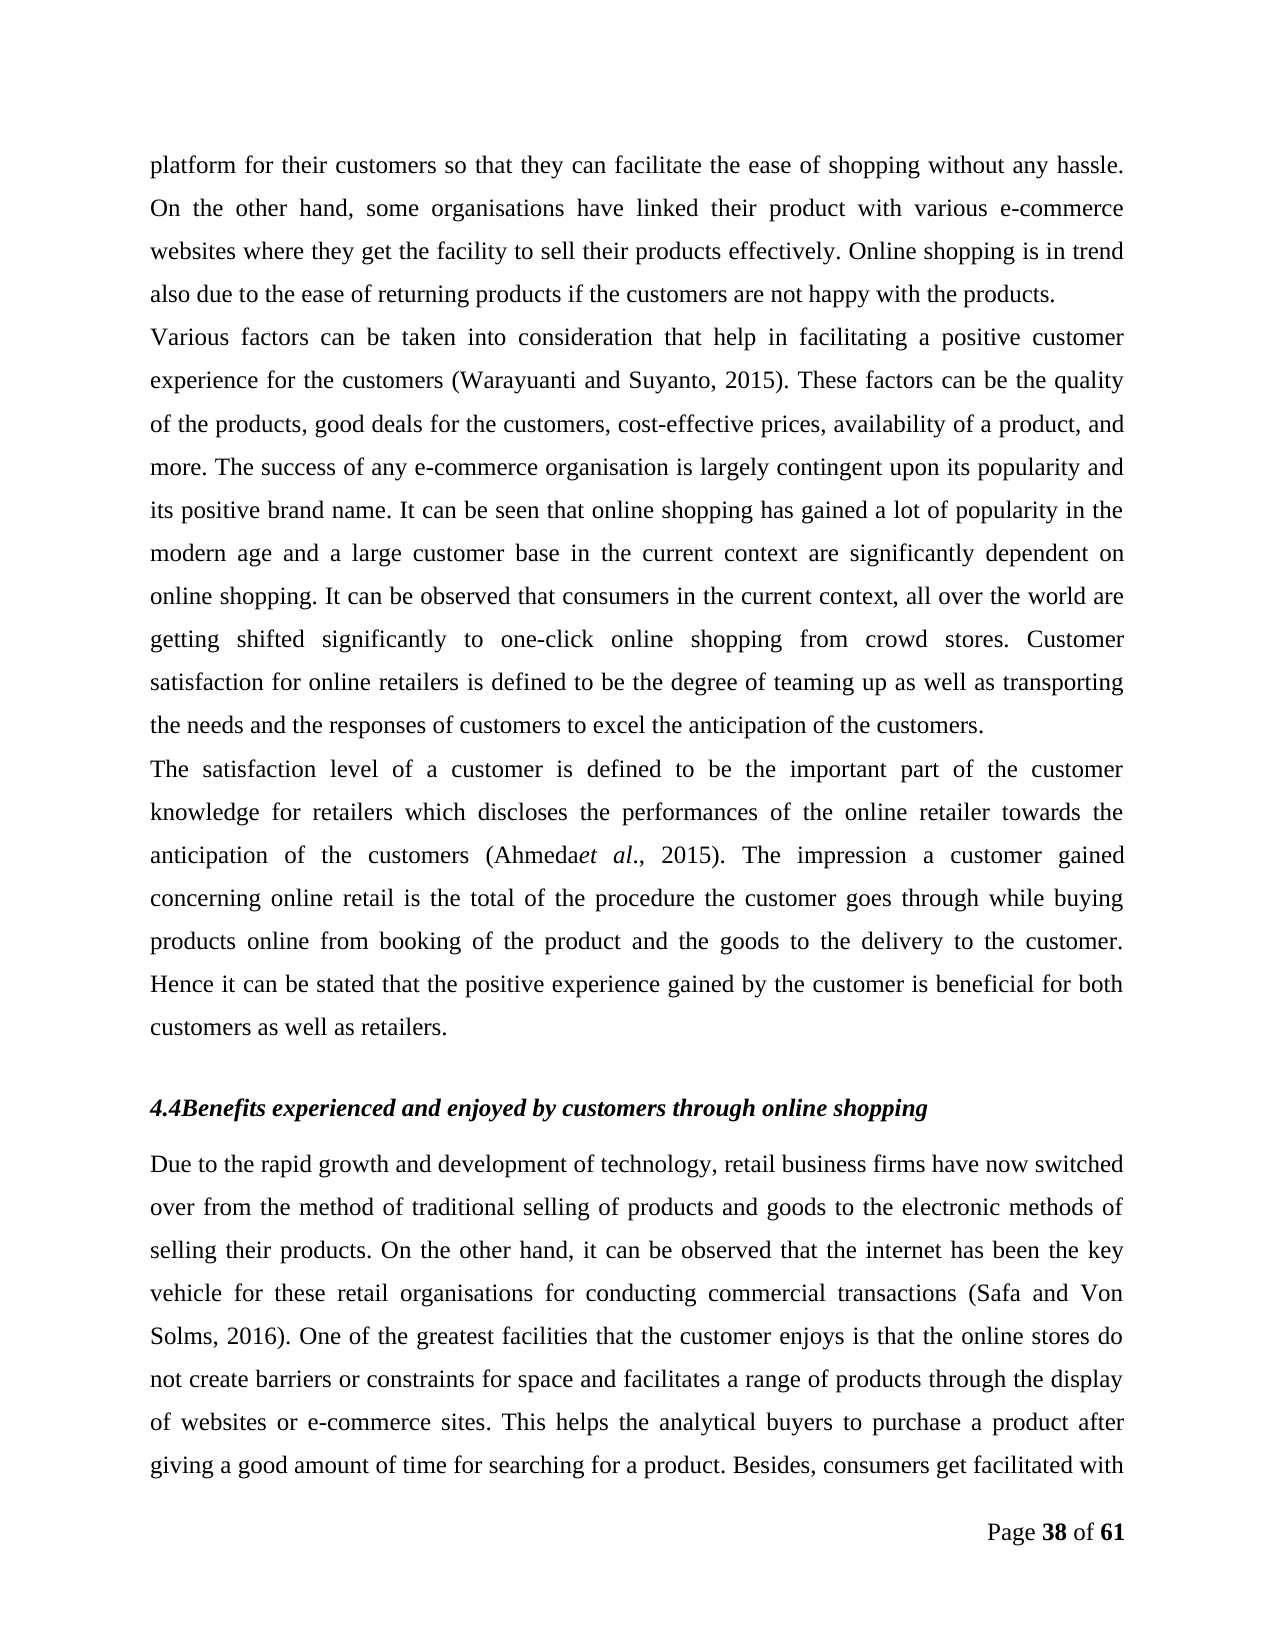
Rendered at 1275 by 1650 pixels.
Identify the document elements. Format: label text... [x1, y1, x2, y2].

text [150, 1149, 1125, 1479]
subtitle 4.4Benefits experienced and enjoyed by customers through online shopping [150, 1093, 1125, 1122]
text Various factors can be taken into consideration that help in facilitating a positive customer experience for the customers (Warayuanti and Suyanto, 2015). These factors can be the quality of the products, good deals for the customers, cost-effective prices, availability of a product, and more. The success of any e-commerce organisation is largely contingent upon its popularity and its positive brand name. It can be seen that online shopping has gained a lot of popularity in the modern age and a large customer base in the current context are significantly dependent on online shopping. It can be observed that consumers in the current context, all over the world are getting shifted significantly to one-click online shopping from crowd stores. Customer satisfaction for online retailers is defined to be the degree of teaming up as well as transporting the needs and the responses of customers to excel the anticipation of the customers. [150, 322, 1125, 739]
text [150, 150, 1125, 308]
text The satisfaction level of a customer is defined to be the important part of the customer knowledge for retailers which discloses the performances of the online retailer towards the anticipation of the customers (Ahmedaet al., 2015). The impression a customer gained concerning online retail is the total of the procedure the customer goes through while buying products online from booking of the product and the goods to the delivery to the customer. Hence it can be stated that the positive experience gained by the customer is beneficial for both customers as well as retailers. [150, 754, 1125, 1041]
